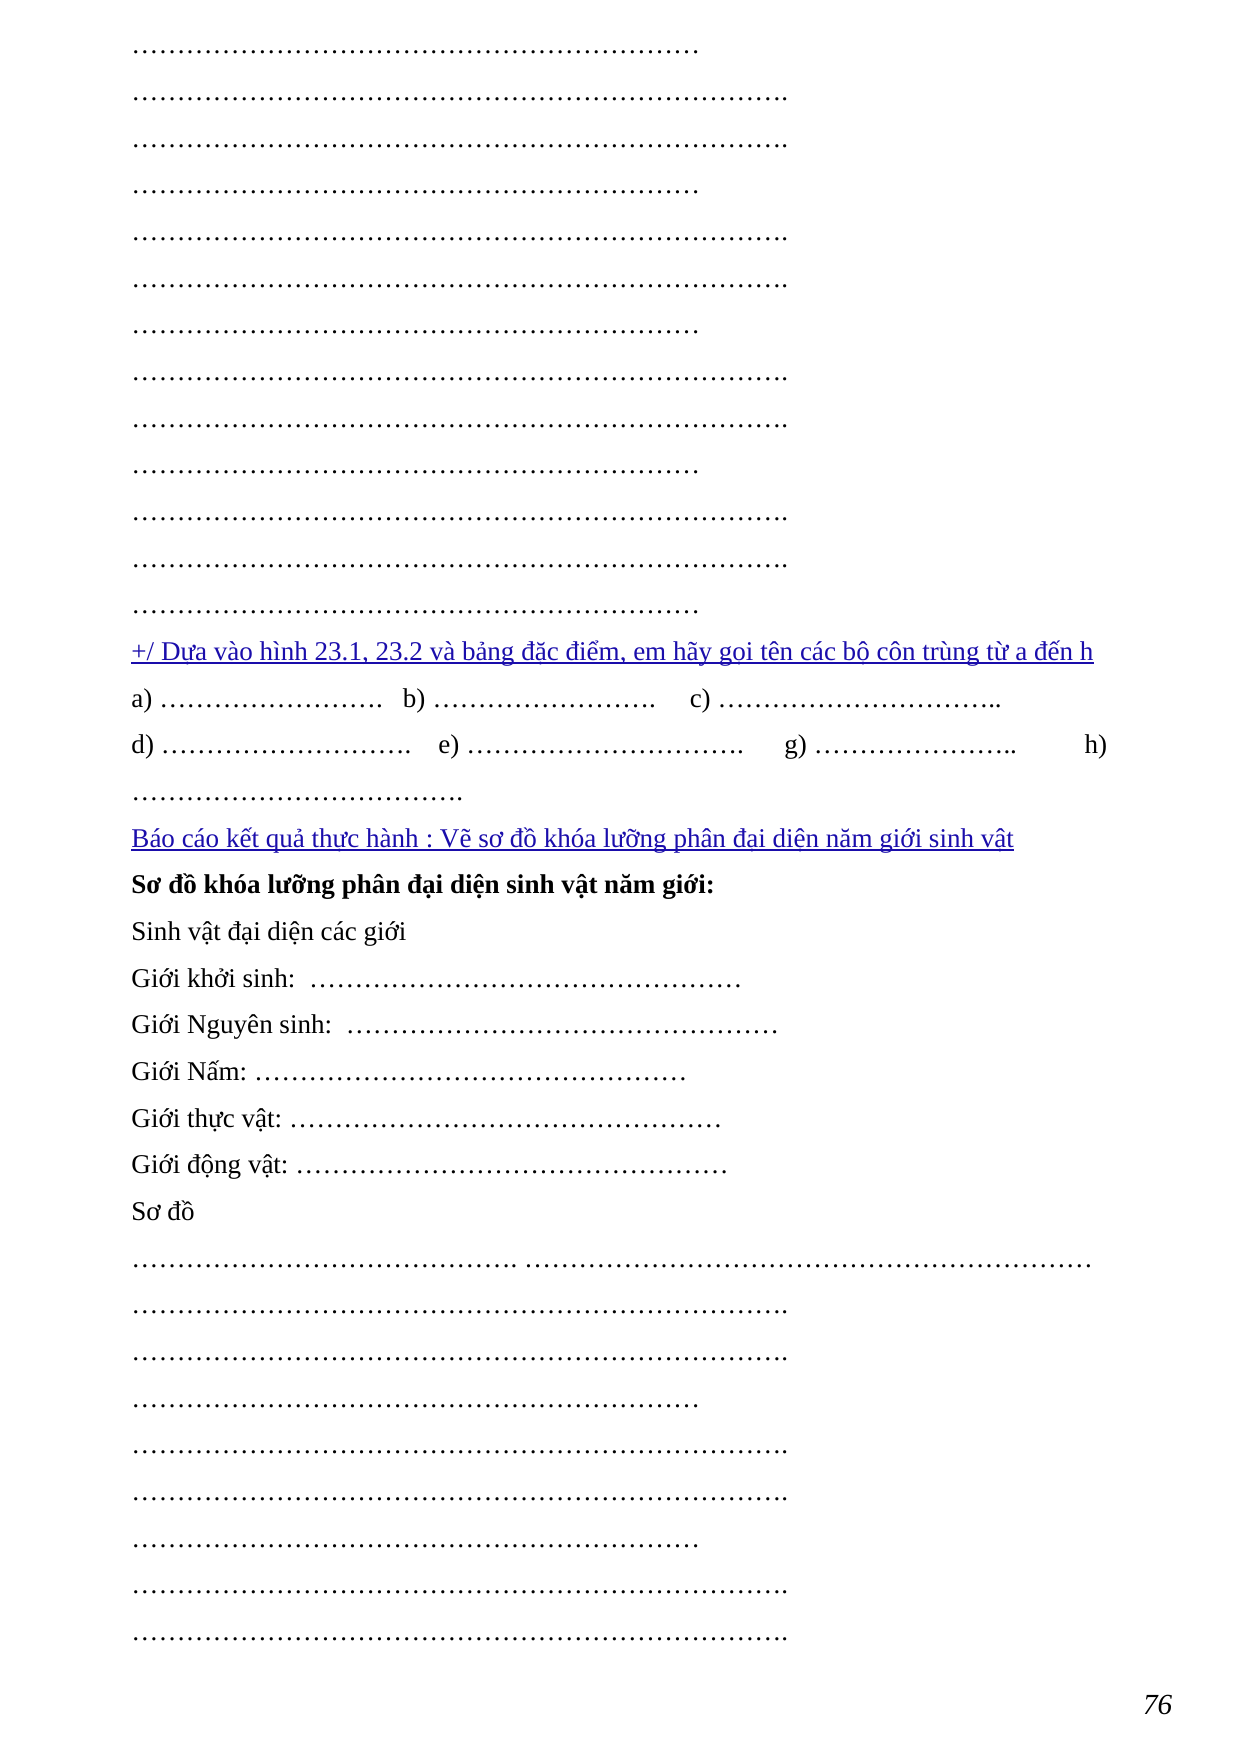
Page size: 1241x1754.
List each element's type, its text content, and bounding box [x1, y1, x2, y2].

text Giới Nấm: ………………………………………… [131, 1102, 1172, 1133]
text Sơ đồ [131, 1242, 1172, 1273]
list d) ………………………. e) …………………………. g) ………………….. h) ………………………………. [131, 775, 1172, 853]
text Báo cáo kết quả thực hành : Vẽ sơ đồ khóa lưỡng phân đại diện năm giới sinh vật [131, 868, 1172, 900]
text Giới khởi sinh: ………………………………………… [131, 1008, 1172, 1040]
text Giới Nguyên sinh: ………………………………………… [131, 1055, 1172, 1086]
list ……………………. b) ……………………. c) ………………………….. [131, 728, 1172, 760]
text Giới thực vật: ………………………………………… [131, 1148, 1172, 1180]
text +/ Dựa vào hình 23.1, 23.2 và bảng đặc điểm, em hãy gọi tên các bộ côn trùng từ a đến h [131, 682, 1172, 713]
text Sinh vật đại diện các giới [131, 962, 1172, 993]
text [131, 1288, 1172, 1646]
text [131, 28, 1172, 666]
text Giới động vật: ………………………………………… [131, 1195, 1172, 1226]
text Sơ đồ khóa lưỡng phân đại diện sinh vật năm giới: [131, 915, 1172, 946]
